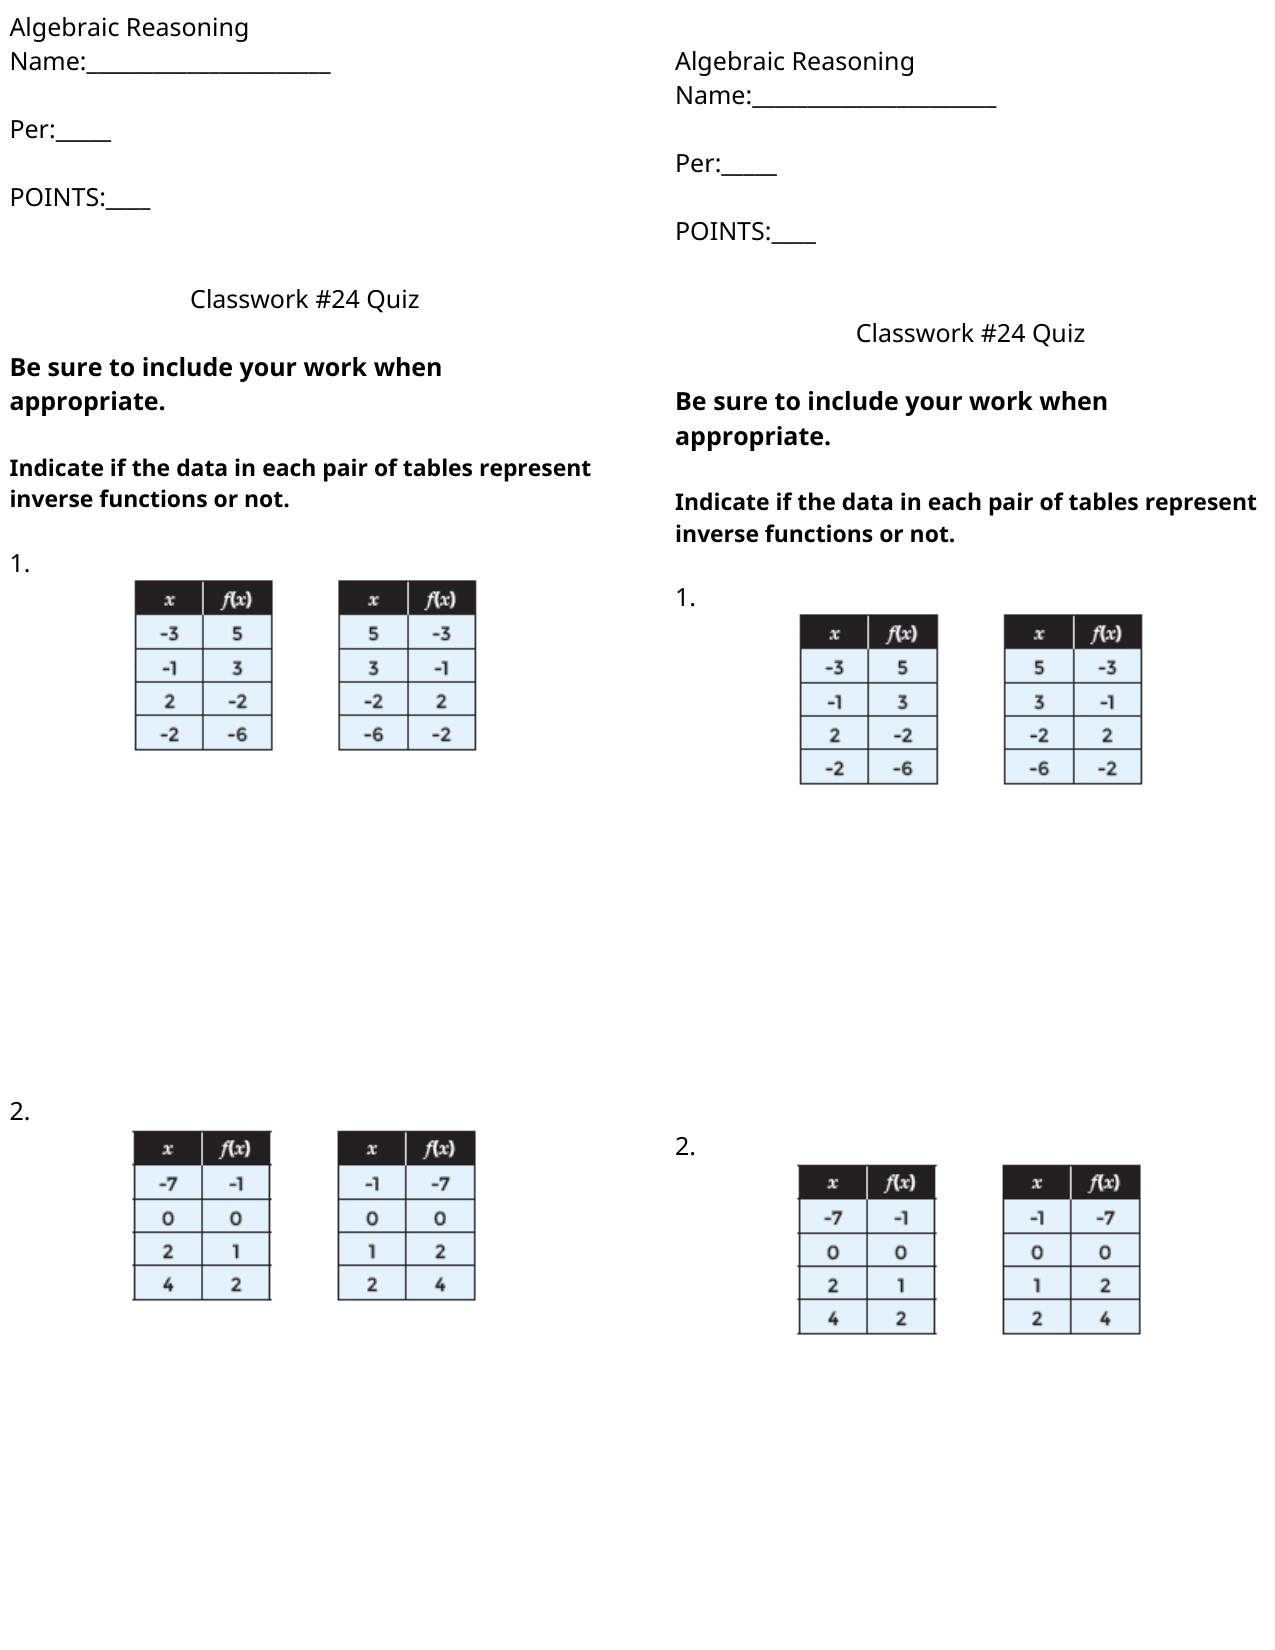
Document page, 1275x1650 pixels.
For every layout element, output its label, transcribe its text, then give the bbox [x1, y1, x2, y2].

picture [132, 580, 478, 754]
text Per:_____ [675, 146, 1266, 180]
text 2. [9, 1094, 600, 1128]
text Algebraic Reasoning [675, 43, 1266, 77]
picture [796, 1162, 1144, 1338]
text Name:______________________ [675, 77, 1266, 112]
text 2. [675, 1128, 1266, 1162]
text Indicate if the data in each pair of tables represent inverse functions or not. [675, 486, 1266, 549]
text POINTS:____ [9, 180, 600, 214]
picture [797, 614, 1143, 788]
text Indicate if the data in each pair of tables represent inverse functions or not. [9, 452, 600, 515]
text Classwork #24 Quiz [675, 316, 1266, 350]
picture [131, 1128, 479, 1304]
text POINTS:____ [675, 214, 1266, 248]
text Be sure to include your work when appropriate. [675, 384, 1266, 452]
text Per:_____ [9, 112, 600, 146]
text 1. [675, 580, 1266, 614]
text Name:______________________ [9, 43, 600, 77]
text Classwork #24 Quiz [9, 282, 600, 316]
text 1. [9, 546, 600, 580]
text Be sure to include your work when appropriate. [9, 350, 600, 418]
text Algebraic Reasoning [9, 9, 600, 43]
